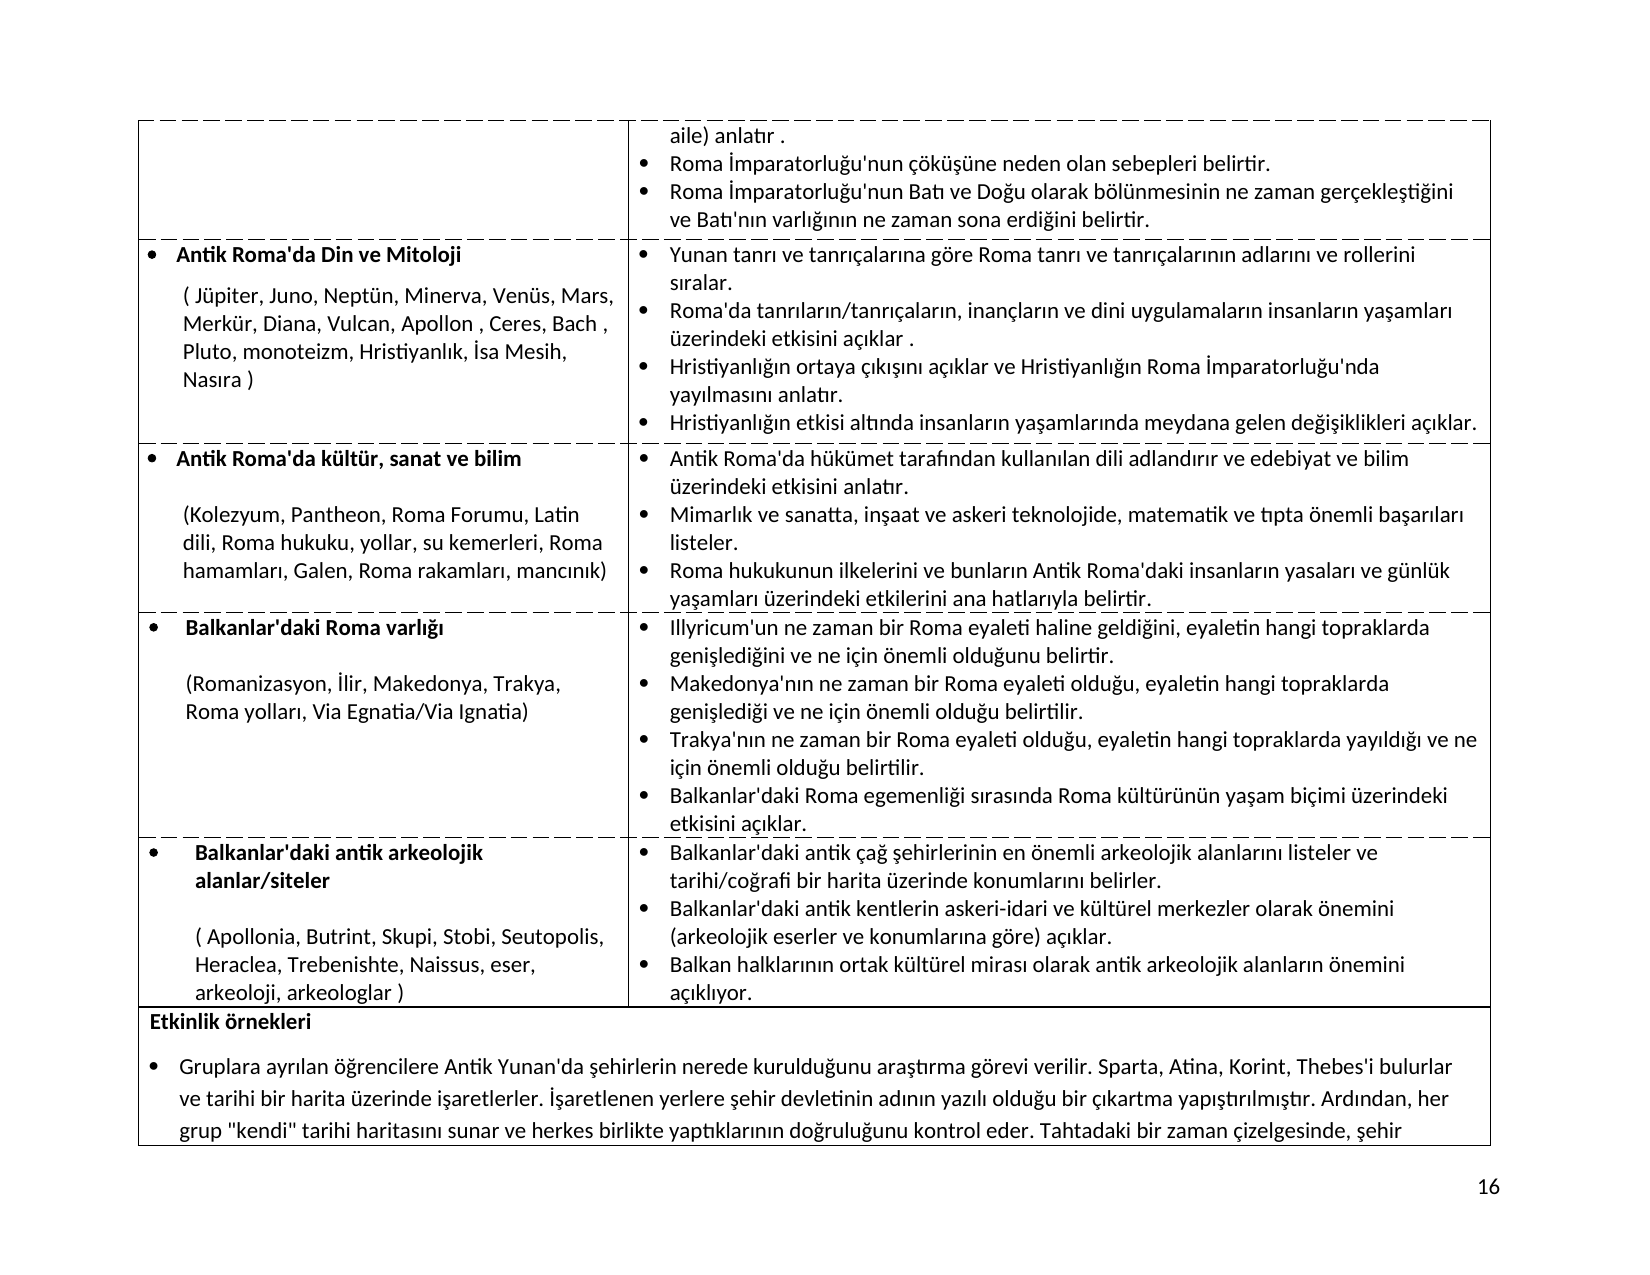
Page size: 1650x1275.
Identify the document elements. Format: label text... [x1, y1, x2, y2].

table_cell Illyricum'un ne zaman bir Roma eyaleti haline geldiğini, eyaletin hangi topraklarda genişlediğini ve ne için önemli olduğunu belirtir. Makedonya'nın ne zaman bir Roma eyaleti olduğu, eyaletin hangi topraklarda genişlediği ve ne için önemli olduğu belirtilir. Trakya'nın ne zaman bir Roma eyaleti olduğu, eyaletin hangi topraklarda yayıldığı ve ne için önemli olduğu belirtilir. Balkanlar'daki Roma egemenliği sırasında Roma kültürünün yaşam biçimi üzerindeki etkisini açıklar. [629, 612, 1490, 837]
table_cell Balkanlar'daki Roma varlığı (Romanizasyon, İlir, Makedonya, Trakya, Roma yolları, Via Egnatia/Via Ignatia) [139, 612, 628, 837]
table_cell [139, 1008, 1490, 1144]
table_cell Antik Roma'da Din ve Mitoloji ( Jüpiter, Juno, Neptün, Minerva, Venüs, Mars, Merkür, Diana, Vulcan, Apollon , Ceres, Bach , Pluto, monoteizm, Hristiyanlık, İsa Mesih, Nasıra ) [139, 239, 628, 443]
table_cell Antik Roma'da hükümet tarafından kullanılan dili adlandırır ve edebiyat ve bilim üzerindeki etkisini anlatır. Mimarlık ve sanatta, inşaat ve askeri teknolojide, matematik ve tıpta önemli başarıları listeler. Roma hukukunun ilkelerini ve bunların Antik Roma'daki insanların yasaları ve günlük yaşamları üzerindeki etkilerini ana hatlarıyla belirtir. [629, 443, 1490, 612]
table_cell Yunan tanrı ve tanrıçalarına göre Roma tanrı ve tanrıçalarının adlarını ve rollerini sıralar. Roma'da tanrıların/tanrıçaların, inançların ve dini uygulamaların insanların yaşamları üzerindeki etkisini açıklar . Hristiyanlığın ortaya çıkışını açıklar ve Hristiyanlığın Roma İmparatorluğu'nda yayılmasını anlatır. Hristiyanlığın etkisi altında insanların yaşamlarında meydana gelen değişiklikleri açıklar. [629, 239, 1490, 443]
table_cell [139, 120, 628, 239]
table_cell Antik Roma'da kültür, sanat ve bilim (Kolezyum, Pantheon, Roma Forumu, Latin dili, Roma hukuku, yollar, su kemerleri, Roma hamamları, Galen, Roma rakamları, mancınık) [139, 443, 628, 612]
table_cell Balkanlar'daki antik çağ şehirlerinin en önemli arkeolojik alanlarını listeler ve tarihi/coğrafi bir harita üzerinde konumlarını belirler. Balkanlar'daki antik kentlerin askeri-idari ve kültürel merkezler olarak önemini (arkeolojik eserler ve konumlarına göre) açıklar. Balkan halklarının ortak kültürel mirası olarak antik arkeolojik alanların önemini açıklıyor. [629, 837, 1490, 1006]
table_cell Balkanlar'daki antik arkeolojik alanlar/siteler ( Apollonia, Butrint, Skupi, Stobi, Seutopolis, Heraclea, Trebenishte, Naissus, eser, arkeoloji, arkeologlar ) [139, 837, 628, 1006]
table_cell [629, 120, 1490, 239]
